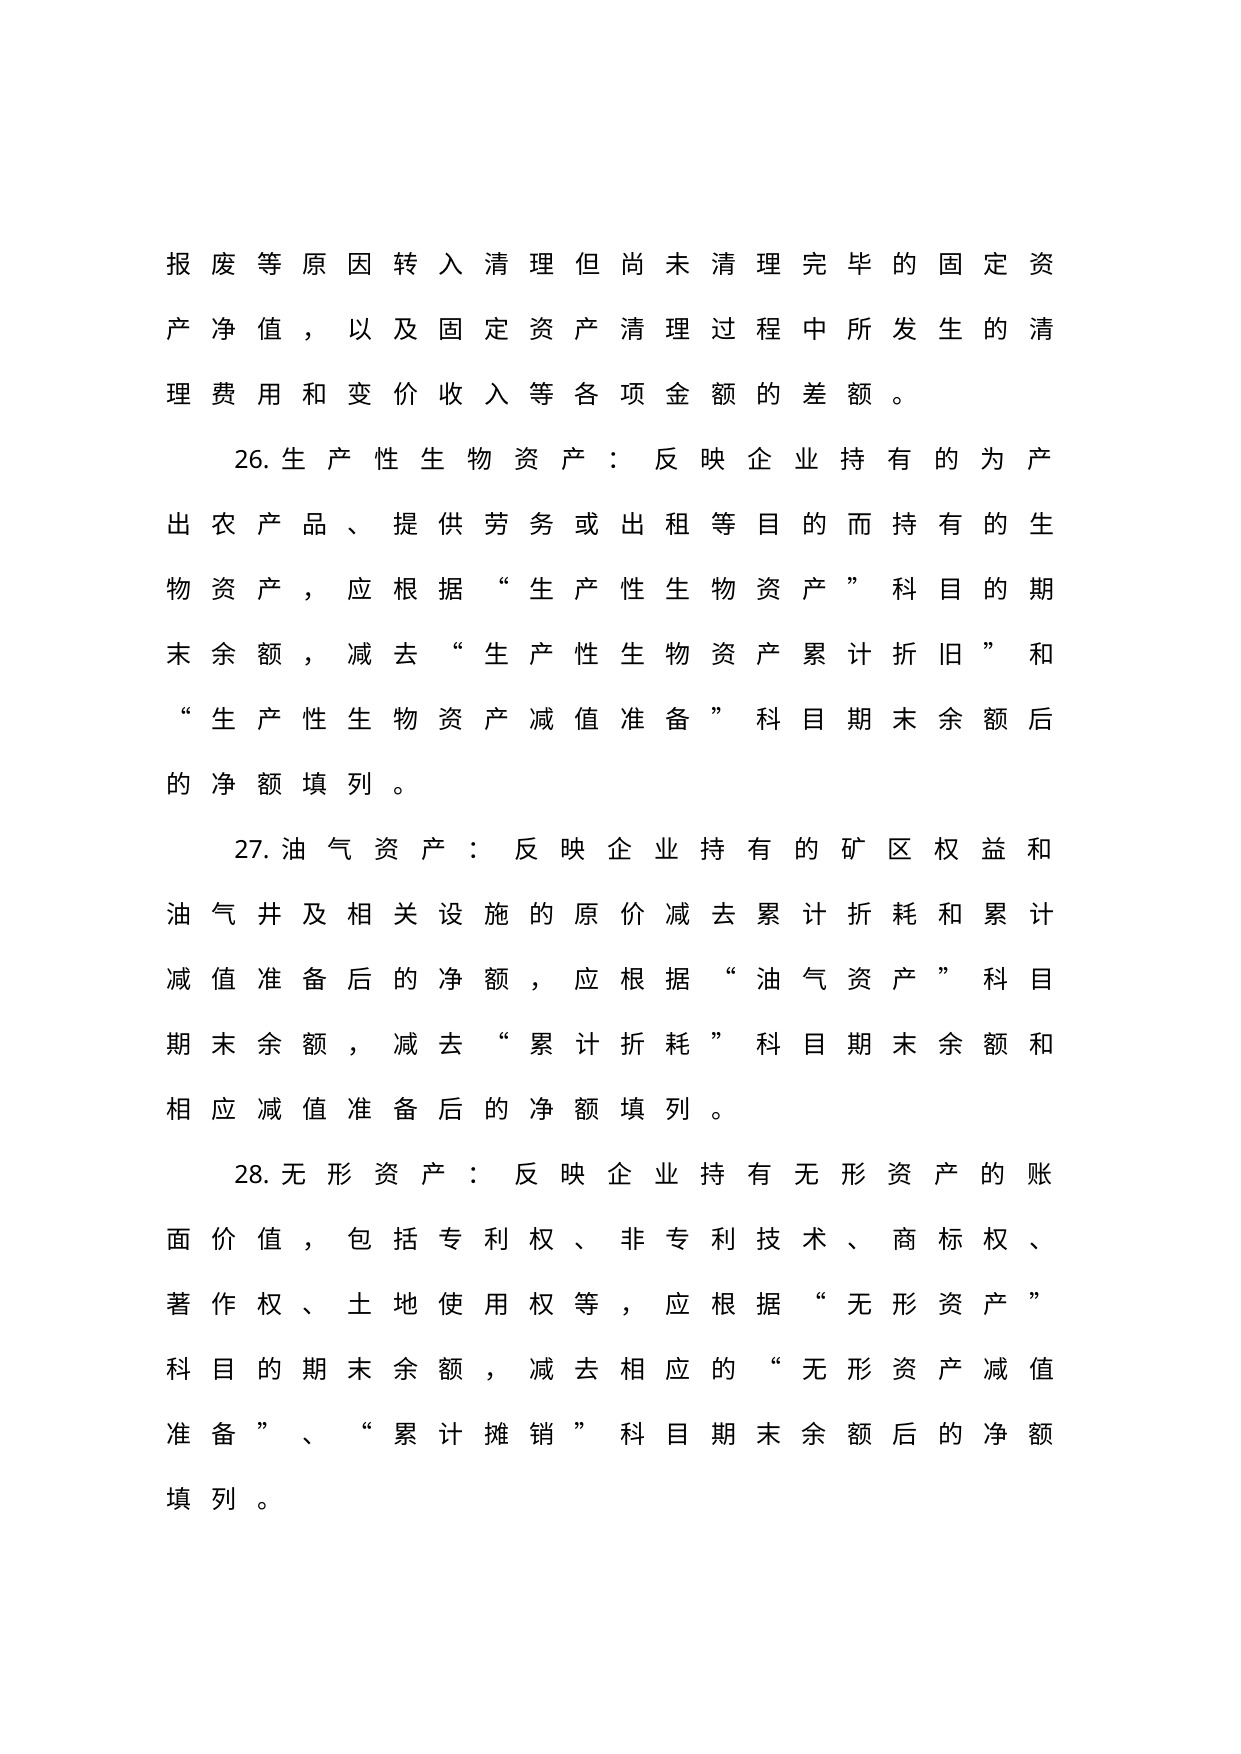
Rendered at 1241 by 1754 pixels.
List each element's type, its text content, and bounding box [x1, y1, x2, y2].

text 26.生产性生物资产：反映企业持有的为产出农产品、提供劳务或出租等目的而持有的生物资产，应根据“生产性生物资产”科目的期末余额，减去“生产性生物资产累计折旧”和“生产性生物资产减值准备”科目期末余额后的净额填列。 [166, 425, 1074, 815]
text 27.油气资产：反映企业持有的矿区权益和油气井及相关设施的原价减去累计折耗和累计减值准备后的净额，应根据“油气资产”科目期末余额，减去“累计折耗”科目期末余额和相应减值准备后的净额填列。 [166, 815, 1074, 1140]
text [166, 230, 1074, 425]
text 28.无形资产：反映企业持有无形资产的账面价值，包括专利权、非专利技术、商标权、著作权、土地使用权等，应根据“无形资产”科目的期末余额，减去相应的“无形资产减值准备”、“累计摊销”科目期末余额后的净额填列。 [166, 1140, 1074, 1530]
